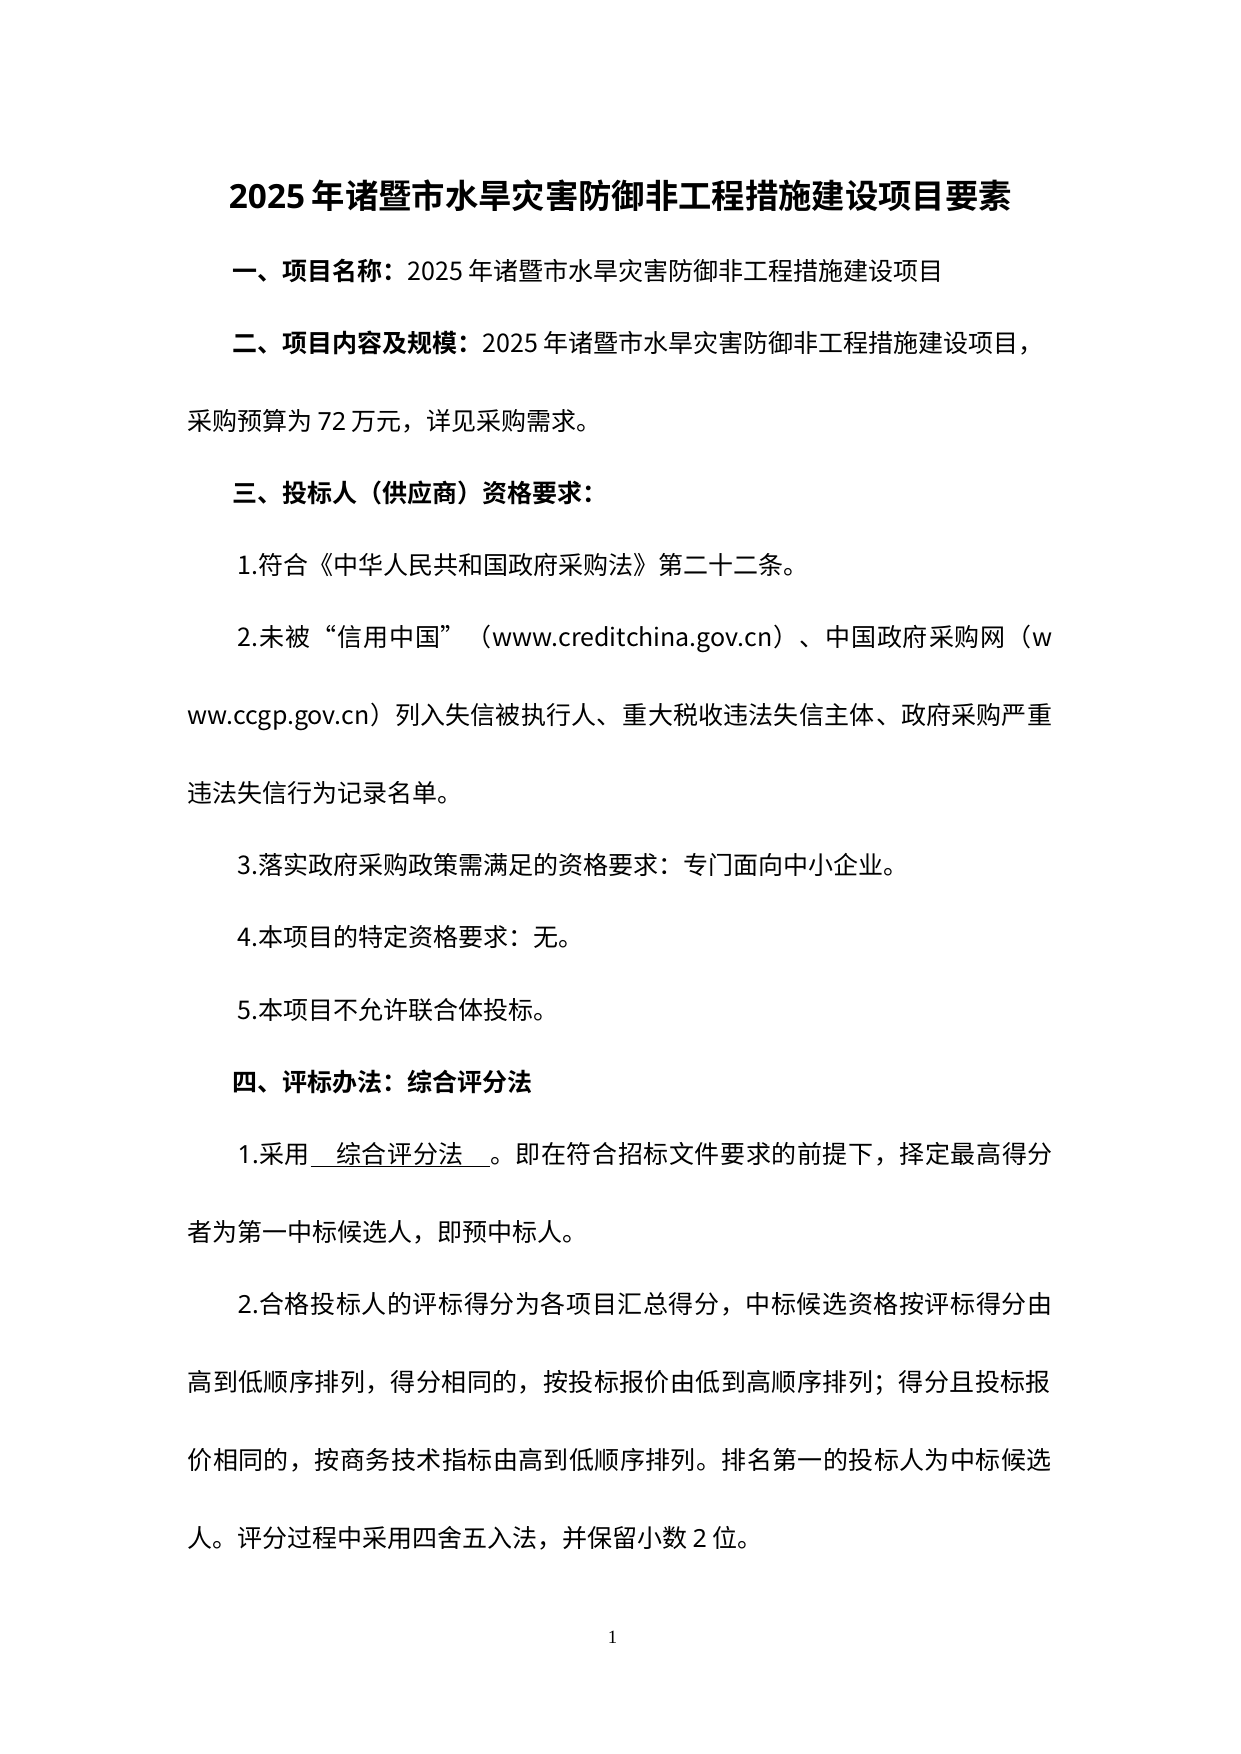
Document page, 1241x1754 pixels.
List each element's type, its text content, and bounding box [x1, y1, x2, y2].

subtitle 四、评标办法：综合评分法 [187, 1048, 1053, 1113]
text 3.落实政府采购政策需满足的资格要求：专门面向中小企业。 [187, 831, 1053, 896]
text 4.本项目的特定资格要求：无。 [187, 903, 1053, 968]
text 2.合格投标人的评标得分为各项目汇总得分，中标候选资格按评标得分由高到低顺序排列，得分相同的，按投标报价由低到高顺序排列；得分且投标报价相同的，按商务技术指标由高到低顺序排列。排名第一的投标人为中标候选人。评分过程中采用四舍五入法，并保留小数2位。 [187, 1270, 1053, 1569]
text 1.采用 综合评分法 。即在符合招标文件要求的前提下，择定最高得分者为第一中标候选人，即预中标人。 [187, 1120, 1053, 1263]
subtitle 三、投标人（供应商）资格要求： [187, 459, 1053, 524]
text 5.本项目不允许联合体投标。 [187, 976, 1053, 1041]
subtitle 一、项目名称：2025年诸暨市水旱灾害防御非工程措施建设项目 [187, 237, 1053, 302]
text 1.符合《中华人民共和国政府采购法》第二十二条。 [187, 531, 1053, 596]
subtitle 二、项目内容及规模：2025年诸暨市水旱灾害防御非工程措施建设项目，采购预算为72万元，详见采购需求。 [187, 309, 1053, 452]
text 2025年诸暨市水旱灾害防御非工程措施建设项目要素 [187, 162, 1053, 227]
text 2.未被“信用中国”（www.creditchina.gov.cn）、中国政府采购网（www.ccgp.gov.cn）列入失信被执行人、重大税收违法失信主体、政府采购严重违法失信行为记录名单。 [187, 603, 1053, 824]
